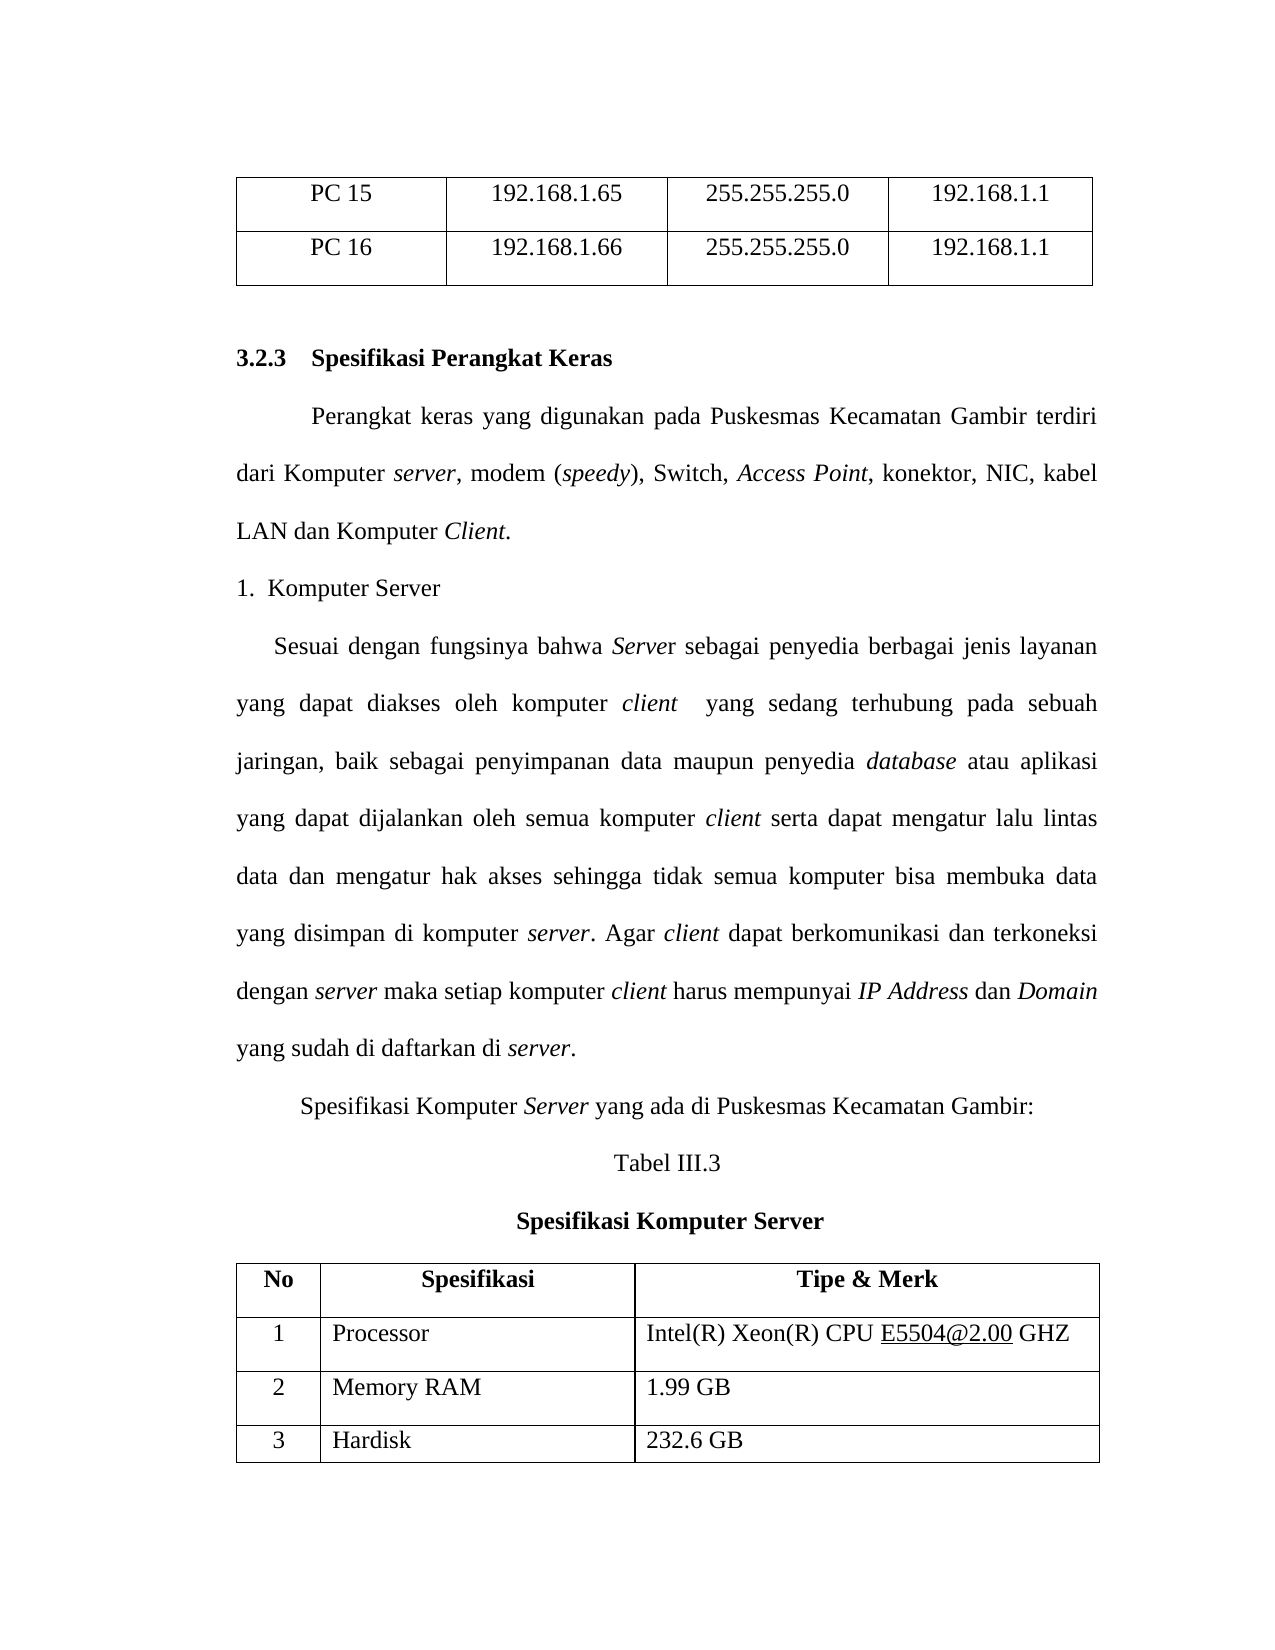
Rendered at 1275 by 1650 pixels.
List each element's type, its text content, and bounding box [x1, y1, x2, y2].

table_header Spesifikasi [321, 1264, 634, 1317]
table_cell 2 [237, 1372, 320, 1424]
text Sesuai dengan fungsinya bahwa Server sebagai penyedia berbagai jenis layanan yang dapat diakses oleh komputer client yang sedang terhubung pada sebuah jaringan, baik sebagai penyimpanan data maupun penyedia database atau aplikasi yang dapat dijalankan oleh semua komputer client serta dapat mengatur lalu lintas data dan mengatur hak akses sehingga tidak semua komputer bisa membuka data yang disimpan di komputer server. Agar client dapat berkomunikasi dan terkoneksi dengan server maka setiap komputer client harus mempunyai IP Address dan Domain yang sudah di daftarkan di server. [236, 631, 1098, 1062]
text 3.2.3 Spesifikasi Perangkat Keras [236, 343, 1098, 372]
table_cell Processor [321, 1318, 634, 1371]
table_cell 192.168.1.66 [447, 232, 667, 285]
table_cell PC 15 [237, 178, 446, 231]
table_cell Memory RAM [321, 1372, 634, 1424]
table_header Tipe & Merk [636, 1264, 1099, 1317]
table_cell Intel(R) Xeon(R) CPU E5504@2.00 GHZ [636, 1318, 1099, 1371]
table_header No [237, 1264, 320, 1317]
table_cell PC 16 [237, 232, 446, 285]
table_cell 192.168.1.1 [889, 232, 1092, 285]
table_cell 3 [237, 1426, 320, 1462]
table_cell 1.99 GB [636, 1372, 1099, 1424]
text Perangkat keras yang digunakan pada Puskesmas Kecamatan Gambir terdiri dari Komputer server, modem (speedy), Switch, Access Point, konektor, NIC, kabel LAN dan Komputer Client. [236, 401, 1098, 544]
table_cell Hardisk [321, 1426, 634, 1462]
text 1. Komputer Server [236, 573, 1098, 602]
table_cell 192.168.1.1 [889, 178, 1092, 231]
table_cell 232.6 GB [636, 1426, 1099, 1462]
table_cell 255.255.255.0 [668, 178, 888, 231]
text Tabel III.3 [236, 1148, 1098, 1177]
table_cell 192.168.1.65 [447, 178, 667, 231]
text Spesifikasi Komputer Server [236, 1206, 1098, 1234]
table_cell 1 [237, 1318, 320, 1371]
table_cell 255.255.255.0 [668, 232, 888, 285]
text Spesifikasi Komputer Server yang ada di Puskesmas Kecamatan Gambir: [236, 1091, 1098, 1119]
